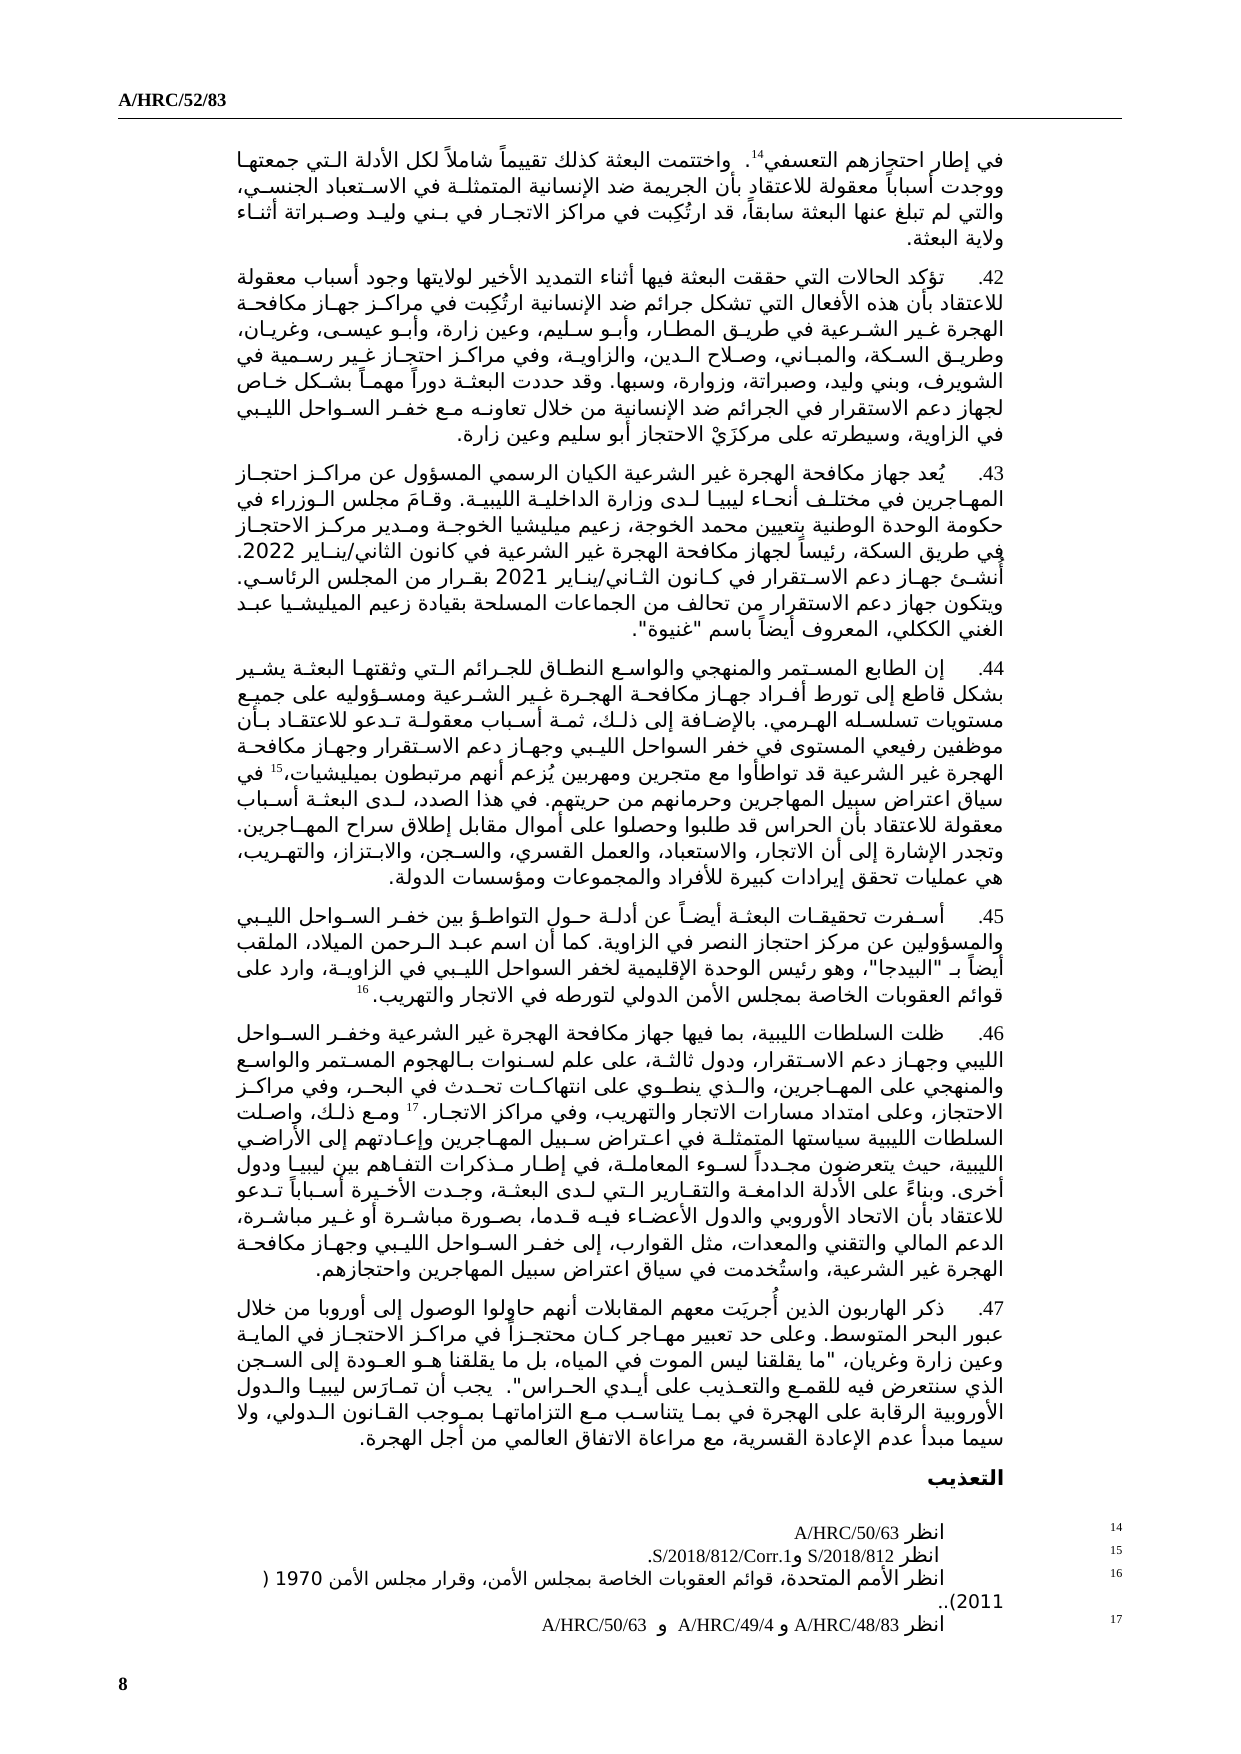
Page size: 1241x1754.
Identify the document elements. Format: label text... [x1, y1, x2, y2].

text التعذيب [236, 1465, 1004, 1490]
text 44. إن الطابع المستمر والمنهجي والواسع النطاق للجرائم التي وثقتها البعثة يشير بشكل قاطع إلى تورط أفراد جهاز مكافحة الهجرة غير الشرعية ومسؤوليه على جميع مستويات تسلسله الهرمي. بالإضافة إلى ذلك، ثمة أسباب معقولة تدعو للاعتقاد بأن موظفين رفيعي المستوى في خفر السواحل الليبي وجهاز دعم الاستقرار وجهاز مكافحة الهجرة غير الشرعية قد تواطأوا مع متجرين ومهربين يُزعم أنهم مرتبطون بميليشيات، في سياق اعتراض سبيل المهاجرين وحرمانهم من حريتهم. في هذا الصدد، لدى البعثة أسباب معقولة للاعتقاد بأن الحراس قد طلبوا وحصلوا على أموال مقابل إطلاق سراح المهاجرين. وتجدر الإشارة إلى أن الاتجار، والاستعباد، والعمل القسري، والسجن، والابتزاز، والتهريب، هي عمليات تحقق إيرادات كبيرة للأفراد والمجموعات ومؤسسات الدولة. [236, 656, 1004, 890]
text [236, 148, 1004, 250]
text 43. يُعد جهاز مكافحة الهجرة غير الشرعية الكيان الرسمي المسؤول عن مراكز احتجاز المهاجرين في مختلف أنحاء ليبيا لدى وزارة الداخلية الليبية. وقامَ مجلس الوزراء في حكومة الوحدة الوطنية بتعيين محمد الخوجة، زعيم ميليشيا الخوجة ومدير مركز الاحتجاز في طريق السكة، رئيساً لجهاز مكافحة الهجرة غير الشرعية في كانون الثاني/يناير 2022. أُنشئ جهاز دعم الاستقرار في كانون الثاني/يناير 2021 بقرار من المجلس الرئاسي. ويتكون جهاز دعم الاستقرار من تحالف من الجماعات المسلحة بقيادة زعيم الميليشيا عبد الغني الككلي، المعروف أيضاً باسم "غنيوة". [236, 460, 1004, 642]
text 46. ظلت السلطات الليبية، بما فيها جهاز مكافحة الهجرة غير الشرعية وخفر السواحل الليبي وجهاز دعم الاستقرار، ودول ثالثة، على علم لسنوات بالهجوم المستمر والواسع والمنهجي على المهاجرين، والذي ينطوي على انتهاكات تحدث في البحر، وفي مراكز الاحتجاز، وعلى امتداد مسارات الاتجار والتهريب، وفي مراكز الاتجار. ومع ذلك، واصلت السلطات الليبية سياستها المتمثلة في اعتراض سبيل المهاجرين وإعادتهم إلى الأراضي الليبية، حيث يتعرضون مجدداً لسوء المعاملة، في إطار مذكرات التفاهم بين ليبيا ودول أخرى. وبناءً على الأدلة الدامغة والتقارير التي لدى البعثة، وجدت الأخيرة أسباباً تدعو للاعتقاد بأن الاتحاد الأوروبي والدول الأعضاء فيه قدما، بصورة مباشرة أو غير مباشرة، الدعم المالي والتقني والمعدات، مثل القوارب، إلى خفر السواحل الليبي وجهاز مكافحة الهجرة غير الشرعية، واستُخدمت في سياق اعتراض سبيل المهاجرين واحتجازهم. [236, 1021, 1004, 1281]
text 42. تؤكد الحالات التي حققت البعثة فيها أثناء التمديد الأخير لولايتها وجود أسباب معقولة للاعتقاد بأن هذه الأفعال التي تشكل جرائم ضد الإنسانية ارتُكِبت في مراكز جهاز مكافحة الهجرة غير الشرعية في طريق المطار، وأبو سليم، وعين زارة، وأبو عيسى، وغريان، وطريق السكة، والمباني، وصلاح الدين، والزاوية، وفي مراكز احتجاز غير رسمية في الشويرف، وبني وليد، وصبراتة، وزوارة، وسبها. وقد حددت البعثة دوراً مهماً بشكل خاص لجهاز دعم الاستقرار في الجرائم ضد الإنسانية من خلال تعاونه مع خفر السواحل الليبي في الزاوية، وسيطرته على مركزَيْ الاحتجاز أبو سليم وعين زارة. [236, 265, 1004, 446]
text 47. ذكر الهاربون الذين أُجريَت معهم المقابلات أنهم حاولوا الوصول إلى أوروبا من خلال عبور البحر المتوسط. وعلى حد تعبير مهاجر كان محتجزاً في مراكز الاحتجاز في الماية وعين زارة وغريان، "ما يقلقنا ليس الموت في المياه، بل ما يقلقنا هو العودة إلى السجن الذي سنتعرض فيه للقمع والتعذيب على أيدي الحراس". يجب أن تمارَس ليبيا والدول الأوروبية الرقابة على الهجرة في بما يتناسب مع التزاماتها بموجب القانون الدولي، ولا سيما مبدأ عدم الإعادة القسرية، مع مراعاة الاتفاق العالمي من أجل الهجرة. [236, 1296, 1004, 1451]
text 45. أسفرت تحقيقات البعثة أيضاً عن أدلة حول التواطؤ بين خفر السواحل الليبي والمسؤولين عن مركز احتجاز النصر في الزاوية. كما أن اسم عبد الرحمن الميلاد، الملقب أيضاً بـ "البيدجا"، وهو رئيس الوحدة الإقليمية لخفر السواحل الليبي في الزاوية، وارد على قوائم العقوبات الخاصة بمجلس الأمن الدولي لتورطه في الاتجار والتهريب. [236, 904, 1004, 1007]
